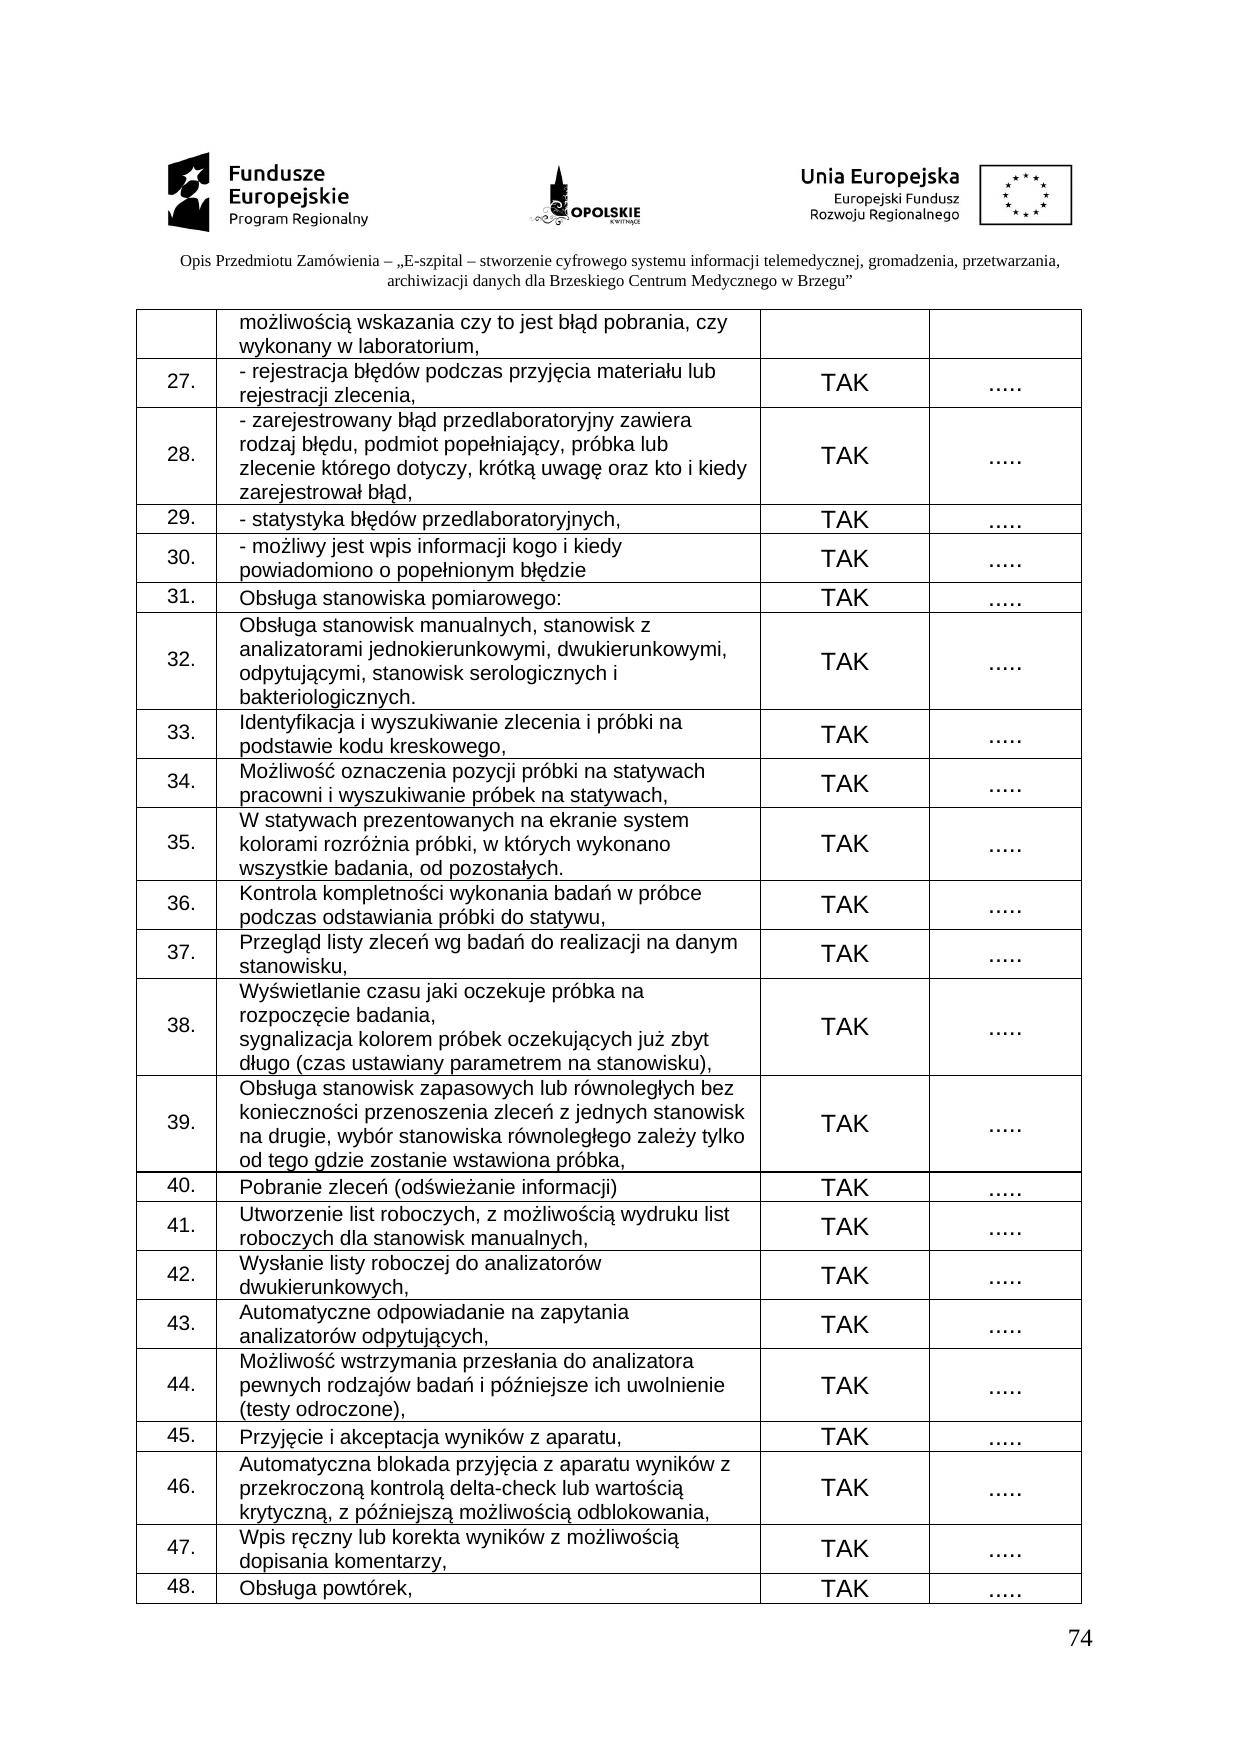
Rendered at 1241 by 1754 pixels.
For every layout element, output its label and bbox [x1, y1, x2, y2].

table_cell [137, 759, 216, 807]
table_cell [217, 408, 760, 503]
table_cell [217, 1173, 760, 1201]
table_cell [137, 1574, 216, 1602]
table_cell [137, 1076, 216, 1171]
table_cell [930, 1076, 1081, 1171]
picture [147, 131, 1093, 252]
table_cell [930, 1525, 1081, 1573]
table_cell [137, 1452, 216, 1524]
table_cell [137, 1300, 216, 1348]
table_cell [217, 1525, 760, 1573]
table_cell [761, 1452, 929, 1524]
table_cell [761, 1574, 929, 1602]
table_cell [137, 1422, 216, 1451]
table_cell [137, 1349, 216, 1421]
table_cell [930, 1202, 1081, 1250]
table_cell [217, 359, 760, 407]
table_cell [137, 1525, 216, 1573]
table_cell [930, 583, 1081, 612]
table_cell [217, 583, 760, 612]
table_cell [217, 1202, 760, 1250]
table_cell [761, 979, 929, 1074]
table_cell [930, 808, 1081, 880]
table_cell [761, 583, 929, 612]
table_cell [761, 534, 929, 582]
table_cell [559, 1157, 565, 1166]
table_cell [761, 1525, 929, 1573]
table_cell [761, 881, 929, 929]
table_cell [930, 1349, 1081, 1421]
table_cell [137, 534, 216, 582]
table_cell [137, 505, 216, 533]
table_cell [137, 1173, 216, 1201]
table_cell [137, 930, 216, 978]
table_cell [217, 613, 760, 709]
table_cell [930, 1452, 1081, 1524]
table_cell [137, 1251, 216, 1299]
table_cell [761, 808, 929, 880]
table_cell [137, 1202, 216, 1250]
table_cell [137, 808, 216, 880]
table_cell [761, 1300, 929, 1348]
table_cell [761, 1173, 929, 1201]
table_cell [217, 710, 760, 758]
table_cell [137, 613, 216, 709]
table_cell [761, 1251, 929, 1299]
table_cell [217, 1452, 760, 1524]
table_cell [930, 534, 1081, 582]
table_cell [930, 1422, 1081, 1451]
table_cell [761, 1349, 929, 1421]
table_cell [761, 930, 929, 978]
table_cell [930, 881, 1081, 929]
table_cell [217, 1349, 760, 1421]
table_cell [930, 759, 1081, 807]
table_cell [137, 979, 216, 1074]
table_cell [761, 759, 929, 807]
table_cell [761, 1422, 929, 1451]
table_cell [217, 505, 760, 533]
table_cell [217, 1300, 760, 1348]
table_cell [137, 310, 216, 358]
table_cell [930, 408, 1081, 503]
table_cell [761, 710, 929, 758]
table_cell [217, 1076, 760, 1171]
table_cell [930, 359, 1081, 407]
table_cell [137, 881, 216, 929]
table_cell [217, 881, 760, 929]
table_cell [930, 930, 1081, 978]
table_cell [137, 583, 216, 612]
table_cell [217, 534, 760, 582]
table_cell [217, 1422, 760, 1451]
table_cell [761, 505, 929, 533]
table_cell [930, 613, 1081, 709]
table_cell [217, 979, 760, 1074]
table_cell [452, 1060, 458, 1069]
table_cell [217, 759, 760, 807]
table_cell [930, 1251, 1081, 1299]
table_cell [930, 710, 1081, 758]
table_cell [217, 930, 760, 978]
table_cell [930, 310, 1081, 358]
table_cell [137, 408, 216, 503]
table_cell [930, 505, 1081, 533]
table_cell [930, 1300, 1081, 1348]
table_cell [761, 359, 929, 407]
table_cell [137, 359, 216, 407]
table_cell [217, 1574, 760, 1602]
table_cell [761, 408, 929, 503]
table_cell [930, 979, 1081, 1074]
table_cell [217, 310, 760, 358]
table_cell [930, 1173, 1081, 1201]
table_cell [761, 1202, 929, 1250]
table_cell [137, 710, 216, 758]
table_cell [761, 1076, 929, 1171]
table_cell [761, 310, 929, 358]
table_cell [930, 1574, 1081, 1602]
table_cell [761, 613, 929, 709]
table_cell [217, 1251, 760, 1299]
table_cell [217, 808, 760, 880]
